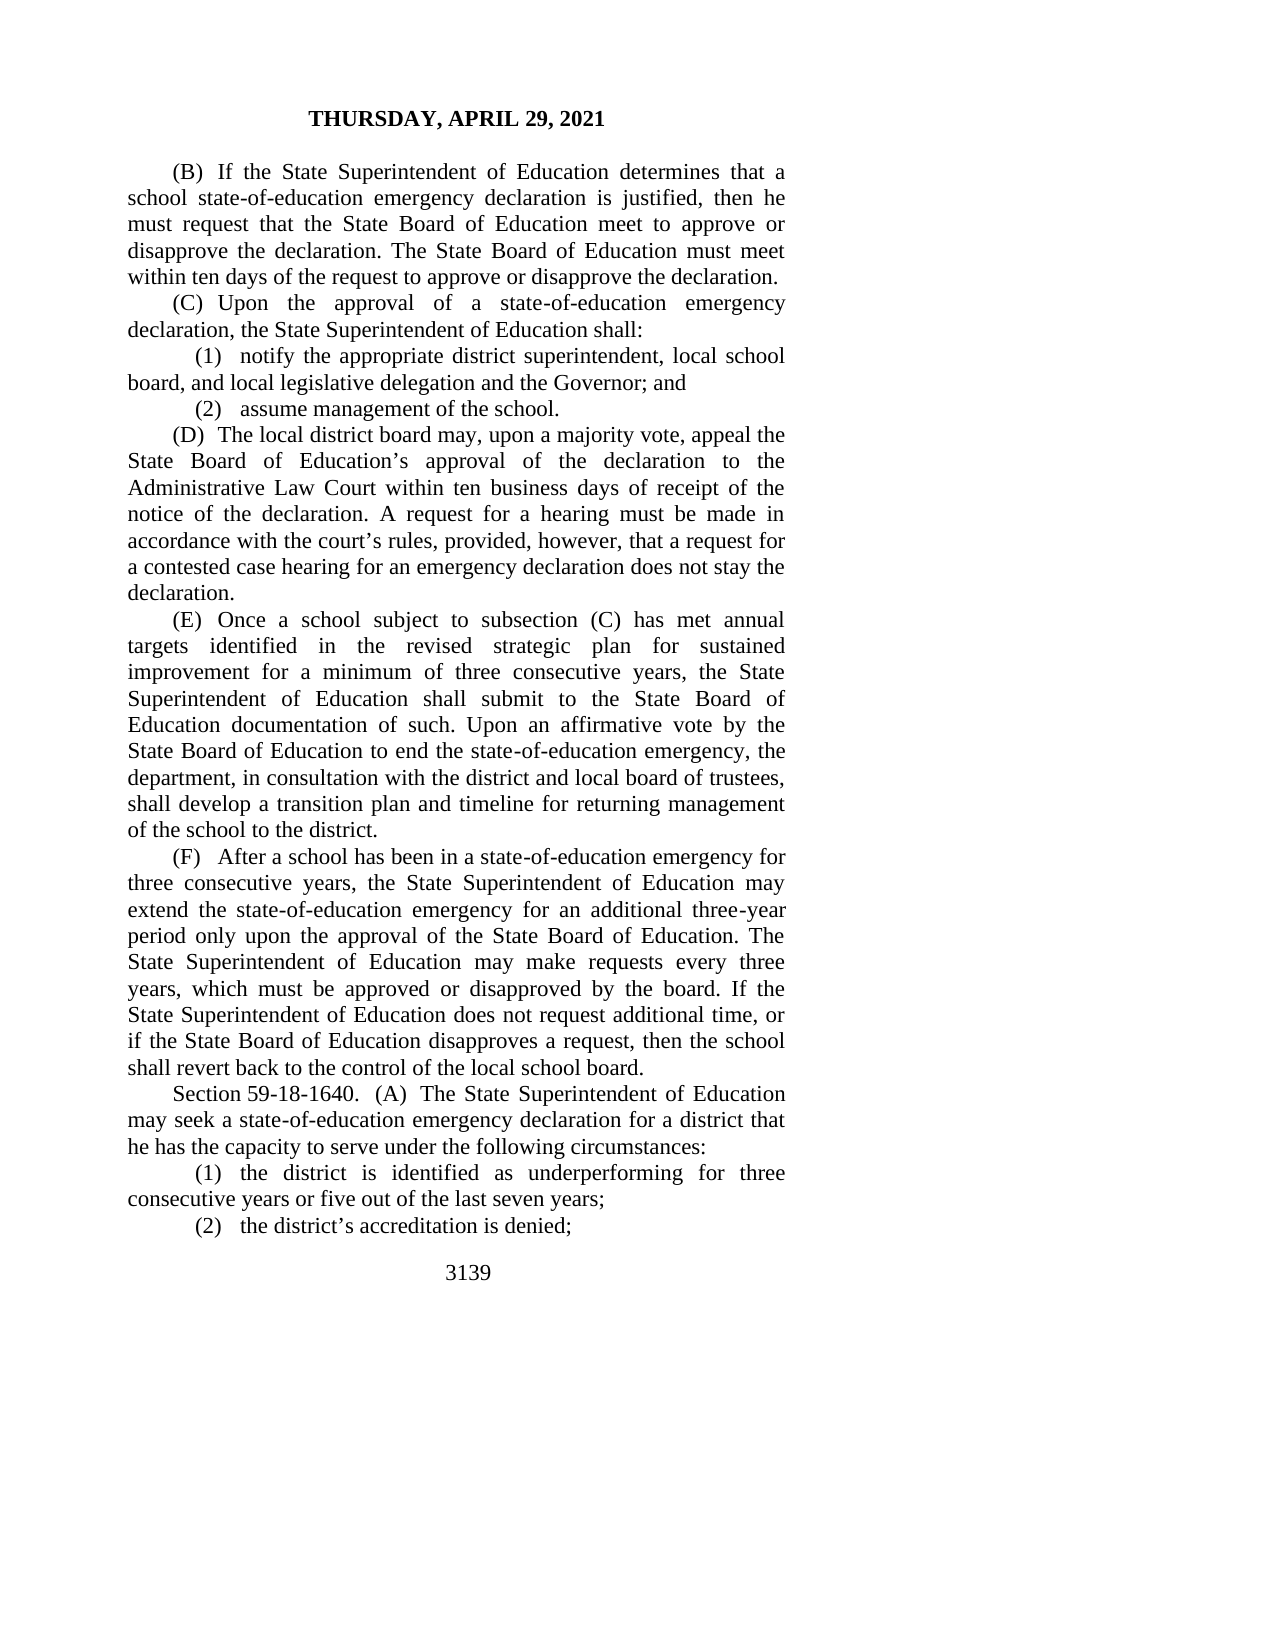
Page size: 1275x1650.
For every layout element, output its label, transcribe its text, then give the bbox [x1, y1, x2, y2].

text (D) The local district board may, upon a majority vote, appeal the State Board of Education’s approval of the declaration to the Administrative Law Court within ten business days of receipt of the notice of the declaration. A request for a hearing must be made in accordance with the court’s rules, provided, however, that a request for a contested case hearing for an emergency declaration does not stay the declaration. [127, 421, 786, 606]
text (1) the district is identified as underperforming for three consecutive years or five out of the last seven years; [127, 1159, 786, 1212]
text (B) If the State Superintendent of Education determines that a school state-of-education emergency declaration is justified, then he must request that the State Board of Education meet to approve or disapprove the declaration. The State Board of Education must meet within ten days of the request to approve or disapprove the declaration. [127, 158, 786, 289]
text (F) After a school has been in a state-of-education emergency for three consecutive years, the State Superintendent of Education may extend the state-of-education emergency for an additional three-year period only upon the approval of the State Board of Education. The State Superintendent of Education may make requests every three years, which must be approved or disapproved by the board. If the State Superintendent of Education does not request additional time, or if the State Board of Education disapproves a request, then the school shall revert back to the control of the local school board. [127, 843, 786, 1080]
text Section 59-18-1640. (A) The State Superintendent of Education may seek a state-of-education emergency declaration for a district that he has the capacity to serve under the following circumstances: [127, 1080, 786, 1159]
text (E) Once a school subject to subsection (C) has met annual targets identified in the revised strategic plan for sustained improvement for a minimum of three consecutive years, the State Superintendent of Education shall submit to the State Board of Education documentation of such. Upon an affirmative vote by the State Board of Education to end the state-of-education emergency, the department, in consultation with the district and local board of trustees, shall develop a transition plan and timeline for returning management of the school to the district. [127, 606, 786, 843]
text (2) the district’s accreditation is denied; [127, 1212, 786, 1238]
text (C) Upon the approval of a state-of-education emergency declaration, the State Superintendent of Education shall: [127, 289, 786, 342]
text (2) assume management of the school. [127, 395, 786, 421]
text (1) notify the appropriate district superintendent, local school board, and local legislative delegation and the Governor; and [127, 342, 786, 395]
